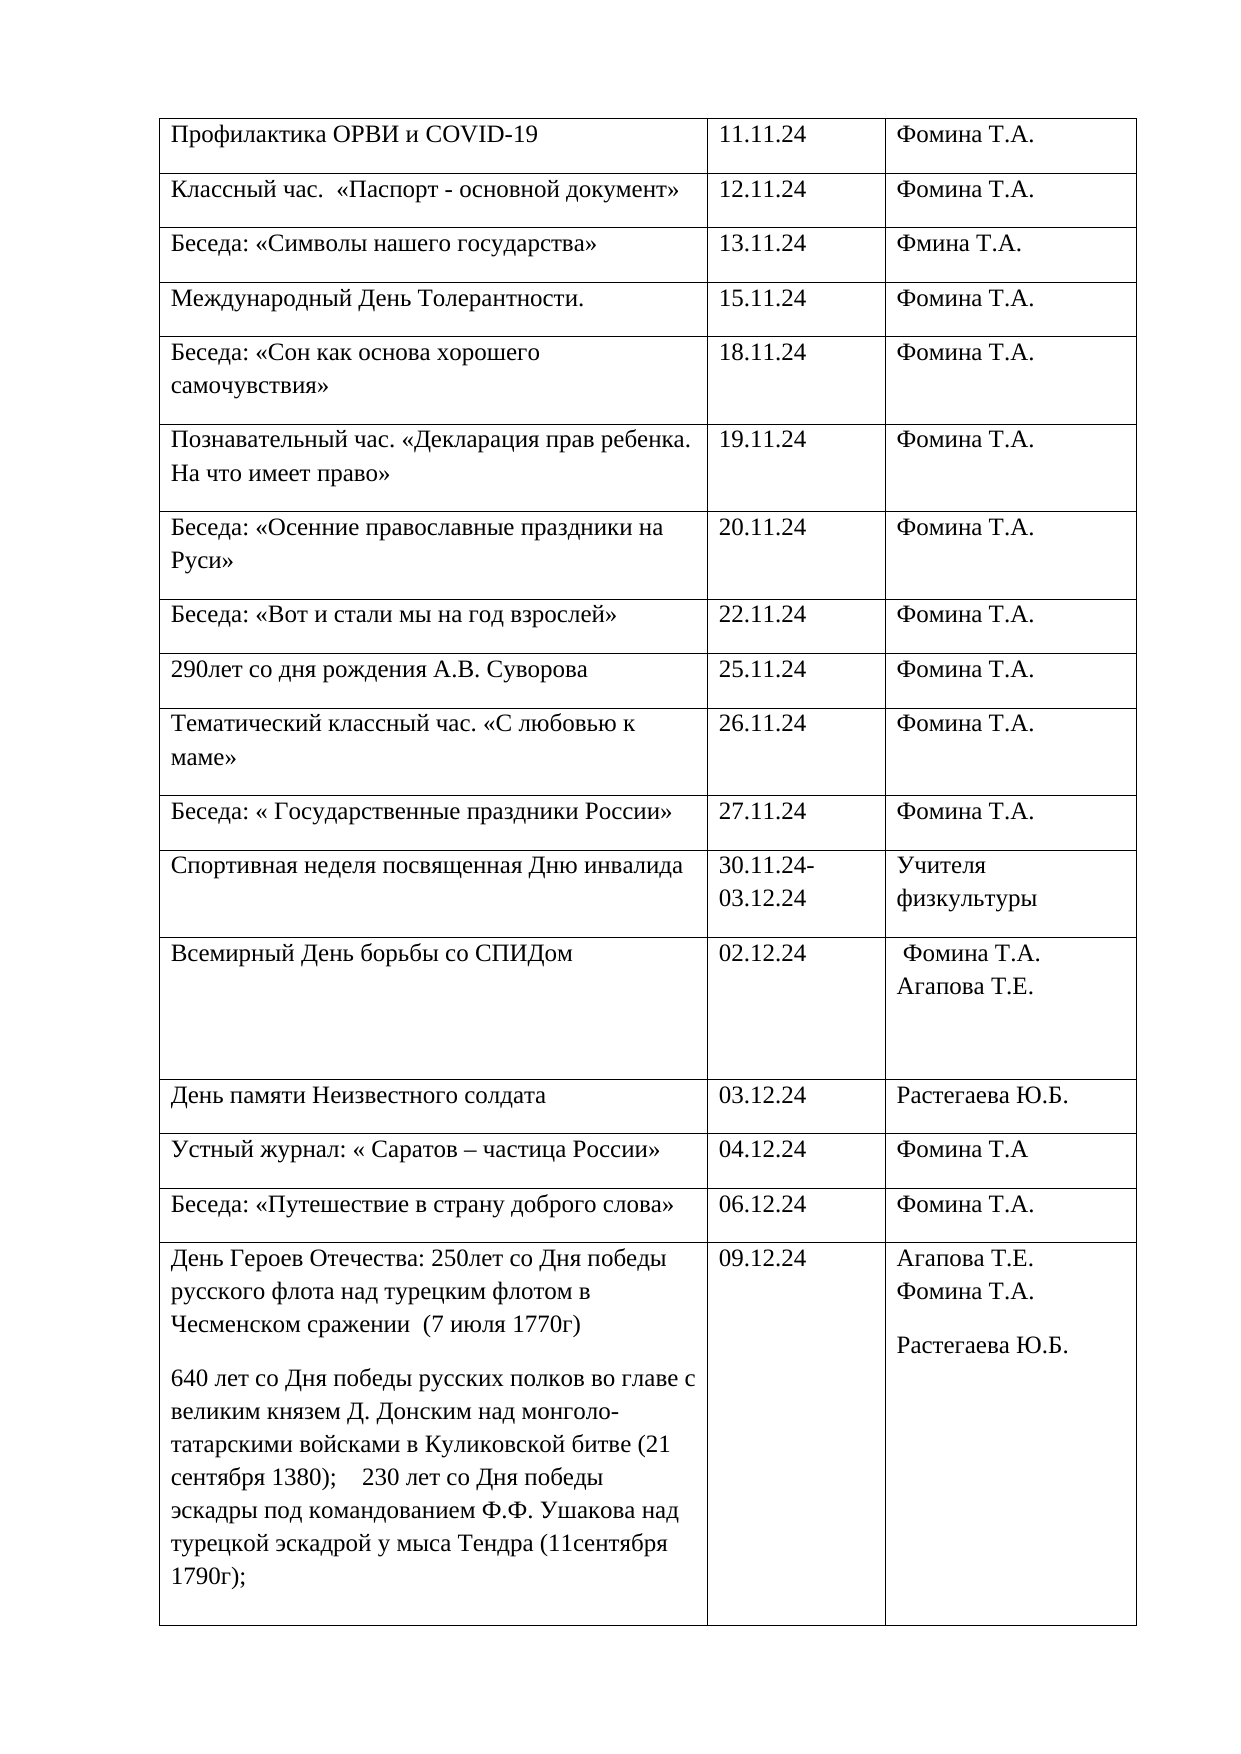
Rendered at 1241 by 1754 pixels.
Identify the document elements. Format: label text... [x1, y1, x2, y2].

table_cell Международный День Толерантности. [160, 283, 707, 336]
table_cell Фомина Т.А. Агапова Т.Е. [886, 938, 1136, 1079]
table_cell 04.12.24 [708, 1134, 885, 1188]
table_cell Беседа: «Осенние православные праздники на Руси» [160, 512, 707, 598]
table_cell Беседа: «Вот и стали мы на год взрослей» [160, 600, 707, 653]
table_cell 18.11.24 [708, 337, 885, 423]
table_cell 20.11.24 [708, 512, 885, 598]
table_cell Беседа: «Путешествие в страну доброго слова» [160, 1189, 707, 1242]
table_cell 15.11.24 [708, 283, 885, 336]
table_cell 12.11.24 [708, 174, 885, 227]
table_cell Фомина Т.А. [886, 119, 1136, 173]
table_cell Фомина Т.А. [886, 425, 1136, 511]
table_cell 11.11.24 [708, 119, 885, 173]
table_cell Профилактика ОРВИ и COVID-19 [160, 119, 707, 173]
table_cell День памяти Неизвестного солдата [160, 1080, 707, 1133]
table_cell Фомина Т.А. [886, 283, 1136, 336]
table_cell 02.12.24 [708, 938, 885, 1079]
table_cell Учителя физкультуры [886, 851, 1136, 937]
table_cell Фомина Т.А. [886, 174, 1136, 227]
table_cell Классный час. «Паспорт - основной документ» [160, 174, 707, 227]
table_cell Познавательный час. «Декларация прав ребенка. На что имеет право» [160, 425, 707, 511]
table_cell Тематический классный час. «С любовью к маме» [160, 709, 707, 795]
table_cell 30.11.24-03.12.24 [708, 851, 885, 937]
table_cell Фомина Т.А. [886, 1189, 1136, 1242]
table_cell Фомина Т.А. [886, 796, 1136, 849]
table_cell 03.12.24 [708, 1080, 885, 1133]
table_cell Фомина Т.А. [886, 654, 1136, 707]
table_cell Беседа: « Государственные праздники России» [160, 796, 707, 849]
table_cell Беседа: «Символы нашего государства» [160, 228, 707, 282]
table_cell 27.11.24 [708, 796, 885, 849]
table_cell Фомина Т.А. [886, 600, 1136, 653]
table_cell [160, 1243, 707, 1625]
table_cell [886, 1243, 1136, 1625]
table_cell 13.11.24 [708, 228, 885, 282]
table_cell Фомина Т.А. [886, 709, 1136, 795]
table_cell Спортивная неделя посвященная Дню инвалида [160, 851, 707, 937]
table_cell 25.11.24 [708, 654, 885, 707]
table_cell 26.11.24 [708, 709, 885, 795]
table_cell Всемирный День борьбы со СПИДом [160, 938, 707, 1079]
table_cell 22.11.24 [708, 600, 885, 653]
table_cell Фомина Т.А. [886, 337, 1136, 423]
table_cell Устный журнал: « Саратов – частица России» [160, 1134, 707, 1188]
table_cell 19.11.24 [708, 425, 885, 511]
table_cell 290лет со дня рождения А.В. Суворова [160, 654, 707, 707]
table_cell 06.12.24 [708, 1189, 885, 1242]
table_cell Беседа: «Сон как основа хорошего самочувствия» [160, 337, 707, 423]
table_cell Фмина Т.А. [886, 228, 1136, 282]
table_cell Фомина Т.А [886, 1134, 1136, 1188]
table_cell Фомина Т.А. [886, 512, 1136, 598]
table_cell Растегаева Ю.Б. [886, 1080, 1136, 1133]
table_cell 09.12.24 [708, 1243, 885, 1625]
